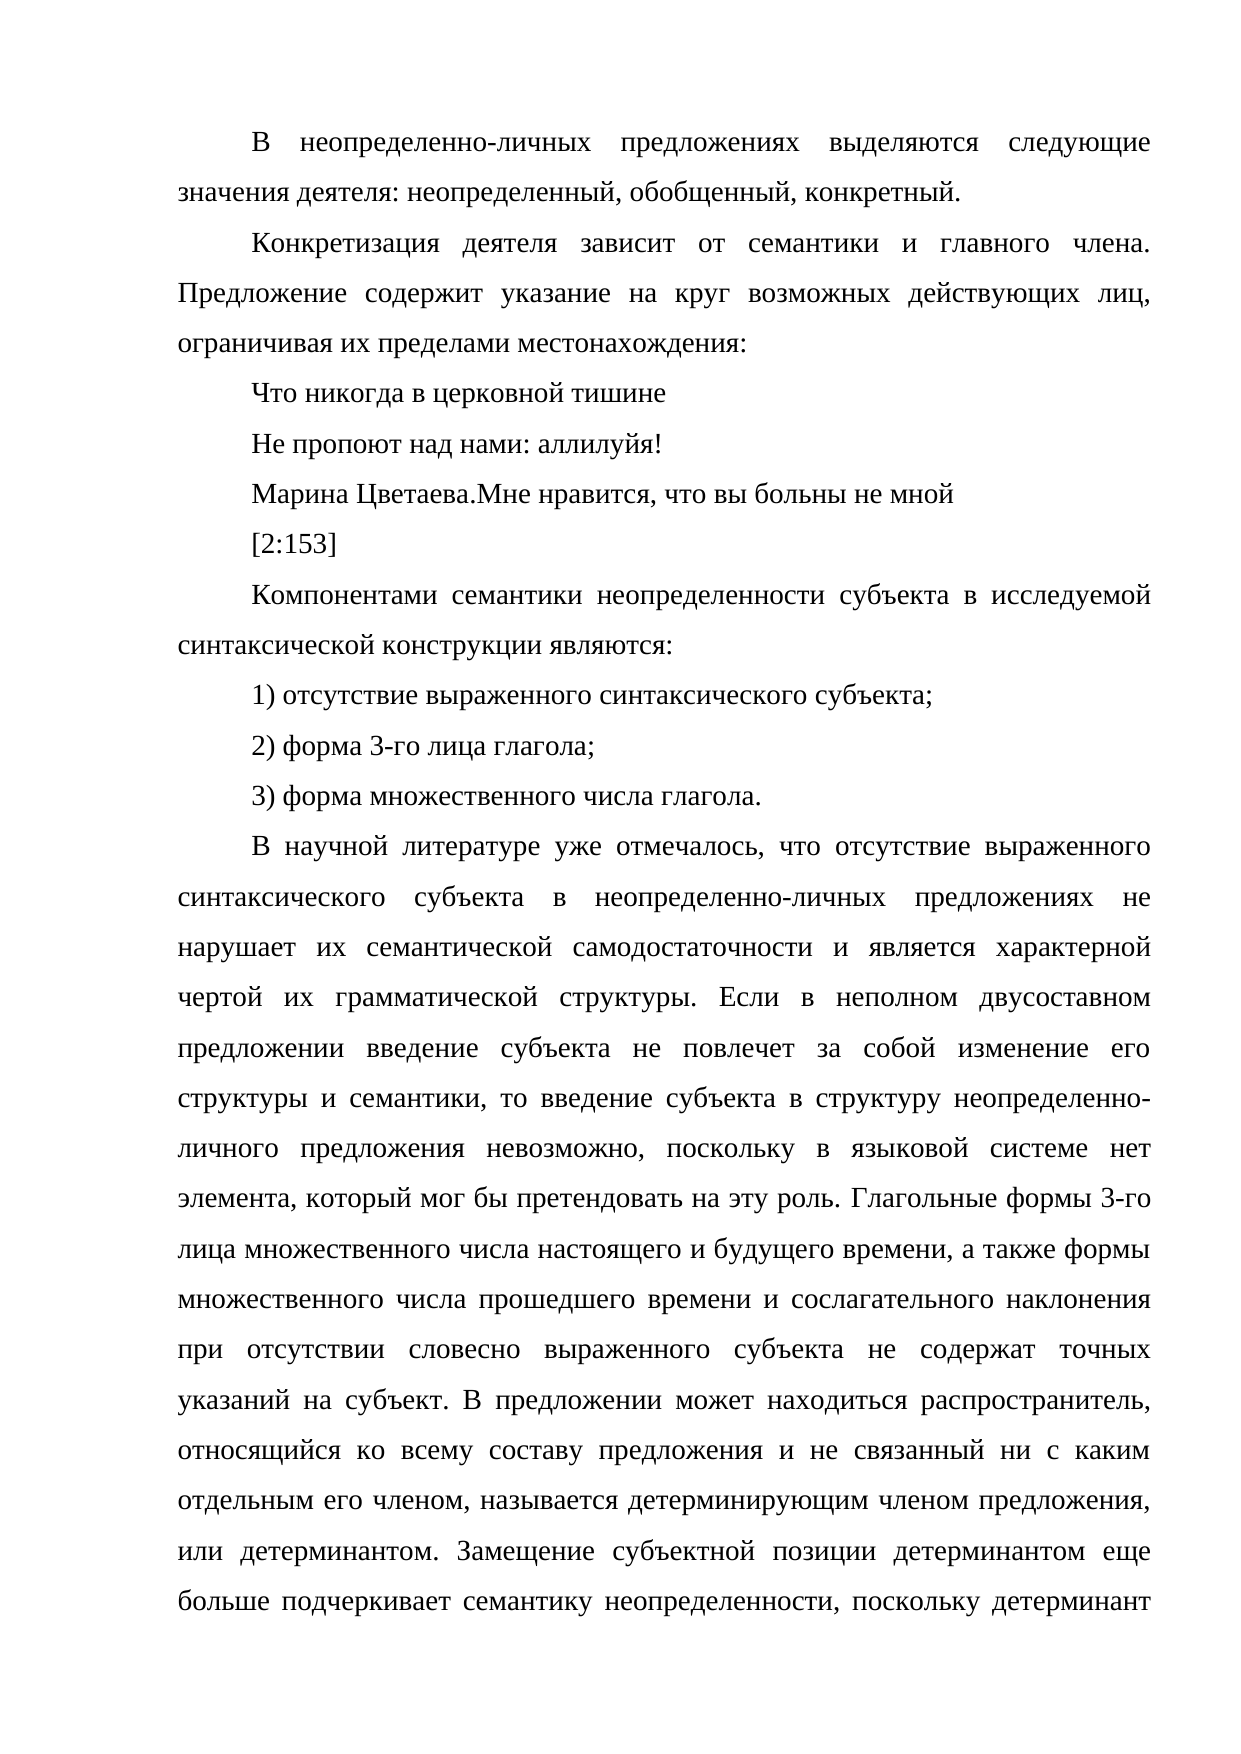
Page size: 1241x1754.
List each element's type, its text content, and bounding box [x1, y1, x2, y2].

text Компонентами семантики неопределенности субъекта в исследуемой синтаксической конструкции являются: [177, 577, 1152, 661]
text [2:153] [177, 527, 1152, 560]
text Что никогда в церковной тишине [177, 376, 1152, 409]
text 3) форма множественного числа глагола. [177, 778, 1152, 812]
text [177, 828, 1152, 1617]
text Марина Цветаева.Мне нравится, что вы больны не мной [177, 476, 1152, 510]
text В неопределенно-личных предложениях выделяются следующие значения деятеля: неопределенный, обобщенный, конкретный. [177, 124, 1152, 208]
text 2) форма 3-го лица глагола; [177, 728, 1152, 761]
text 1) отсутствие выраженного синтаксического субъекта; [177, 677, 1152, 711]
text Не пропоют над нами: аллилуйя! [177, 426, 1152, 459]
text Конкретизация деятеля зависит от семантики и главного члена. Предложение содержит указание на круг возможных действующих лиц, ограничивая их пределами местонахождения: [177, 225, 1152, 359]
